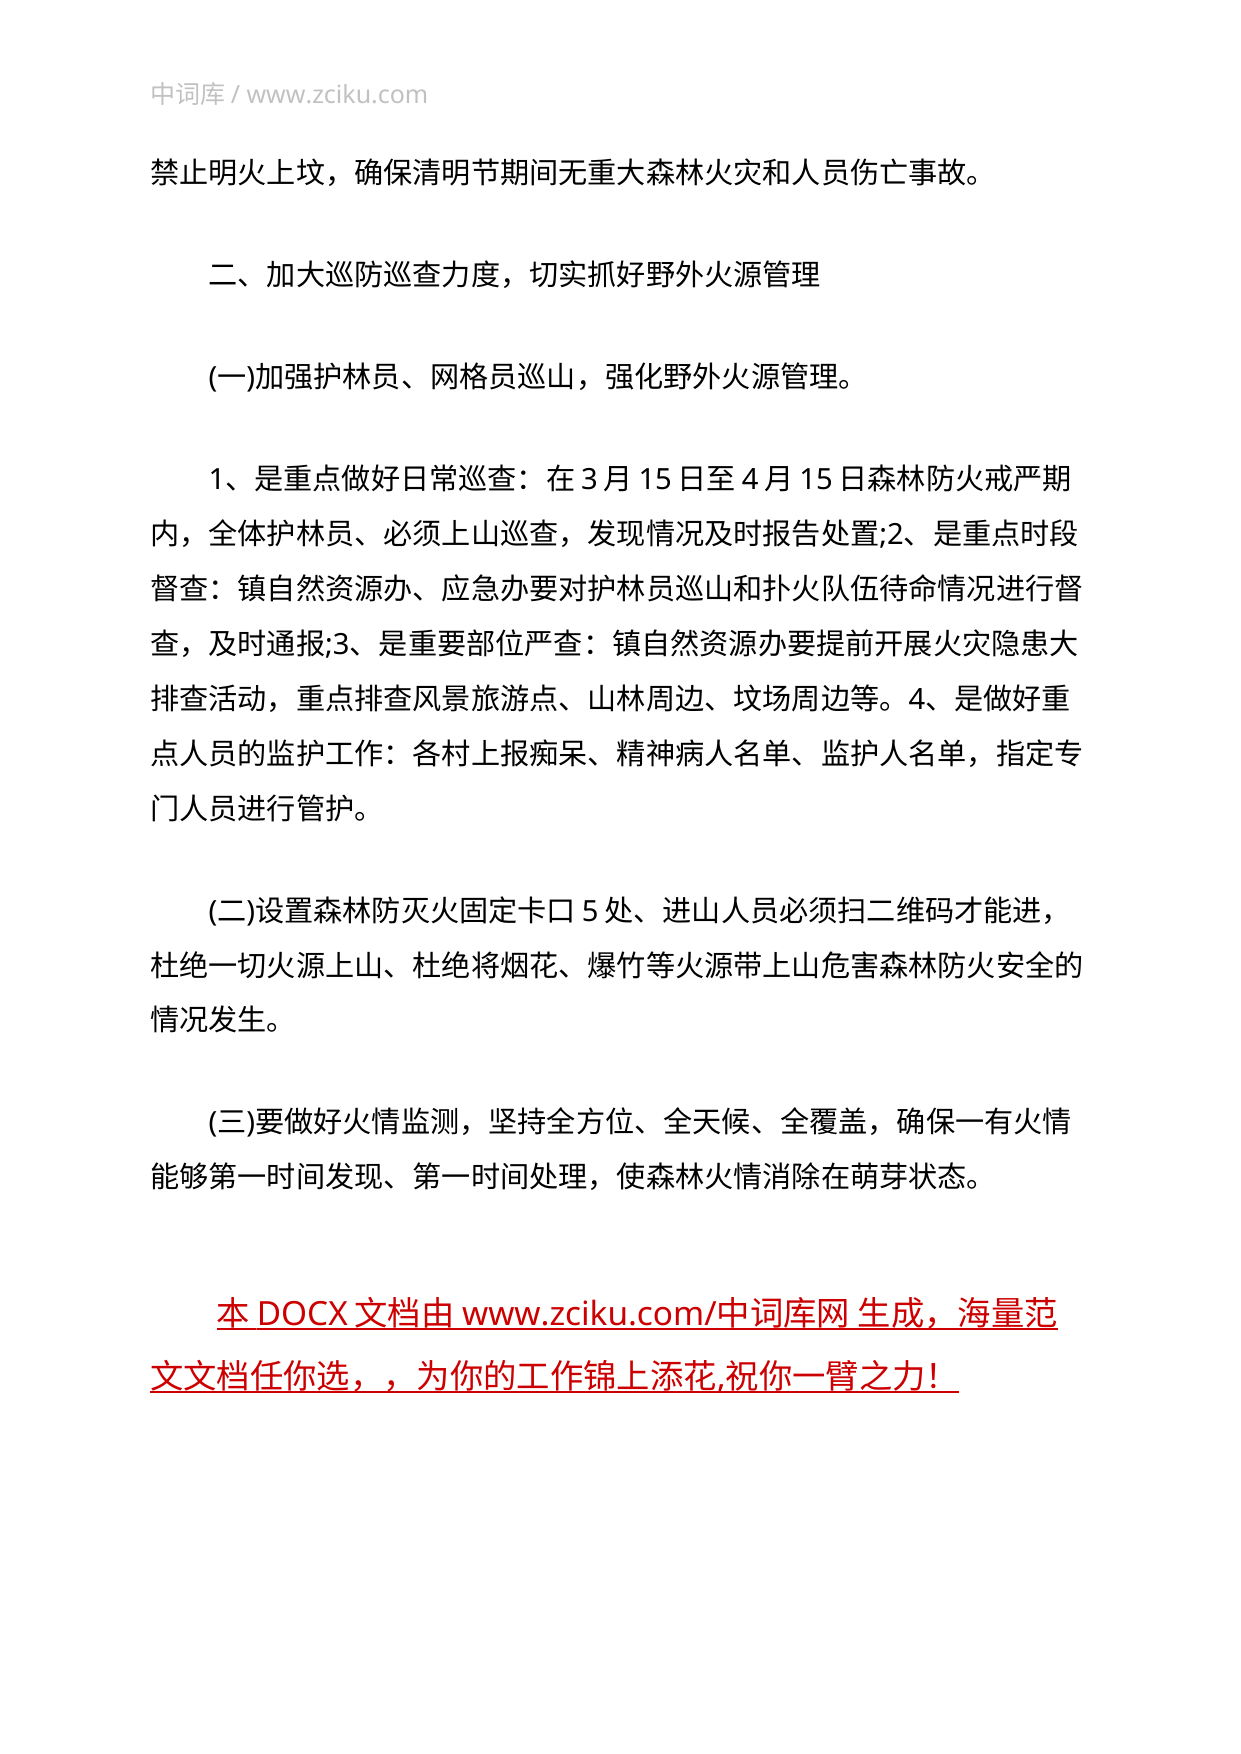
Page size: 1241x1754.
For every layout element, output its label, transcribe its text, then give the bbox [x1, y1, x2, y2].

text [150, 150, 1090, 192]
text 1、是重点做好日常巡查：在3月15日至4月15日森林防火戒严期内，全体护林员、必须上山巡查，发现情况及时报告处置;2、是重点时段督查：镇自然资源办、应急办要对护林员巡山和扑火队伍待命情况进行督查，及时通报;3、是重要部位严查：镇自然资源办要提前开展火灾隐患大排查活动，重点排查风景旅游点、山林周边、坟场周边等。4、是做好重点人员的监护工作：各村上报痴呆、精神病人名单、监护人名单，指定专门人员进行管护。 [150, 456, 1090, 828]
text (一)加强护林员、网格员巡山，强化野外火源管理。 [150, 353, 1090, 396]
text (二)设置森林防灭火固定卡口5处、进山人员必须扫二维码才能进，杜绝一切火源上山、杜绝将烟花、爆竹等火源带上山危害森林防火安全的情况发生。 [150, 887, 1090, 1039]
text 二、加大巡防巡查力度，切实抓好野外火源管理 [150, 252, 1090, 294]
text (三)要做好火情监测，坚持全方位、全天候、全覆盖，确保一有火情能够第一时间发现、第一时间处理，使森林火情消除在萌芽状态。 [150, 1099, 1090, 1196]
text 本DOCX文档由 www.zciku.com/中词库网 生成，海量范文文档任你选，，为你的工作锦上添花,祝你一臂之力！ [150, 1287, 1090, 1398]
